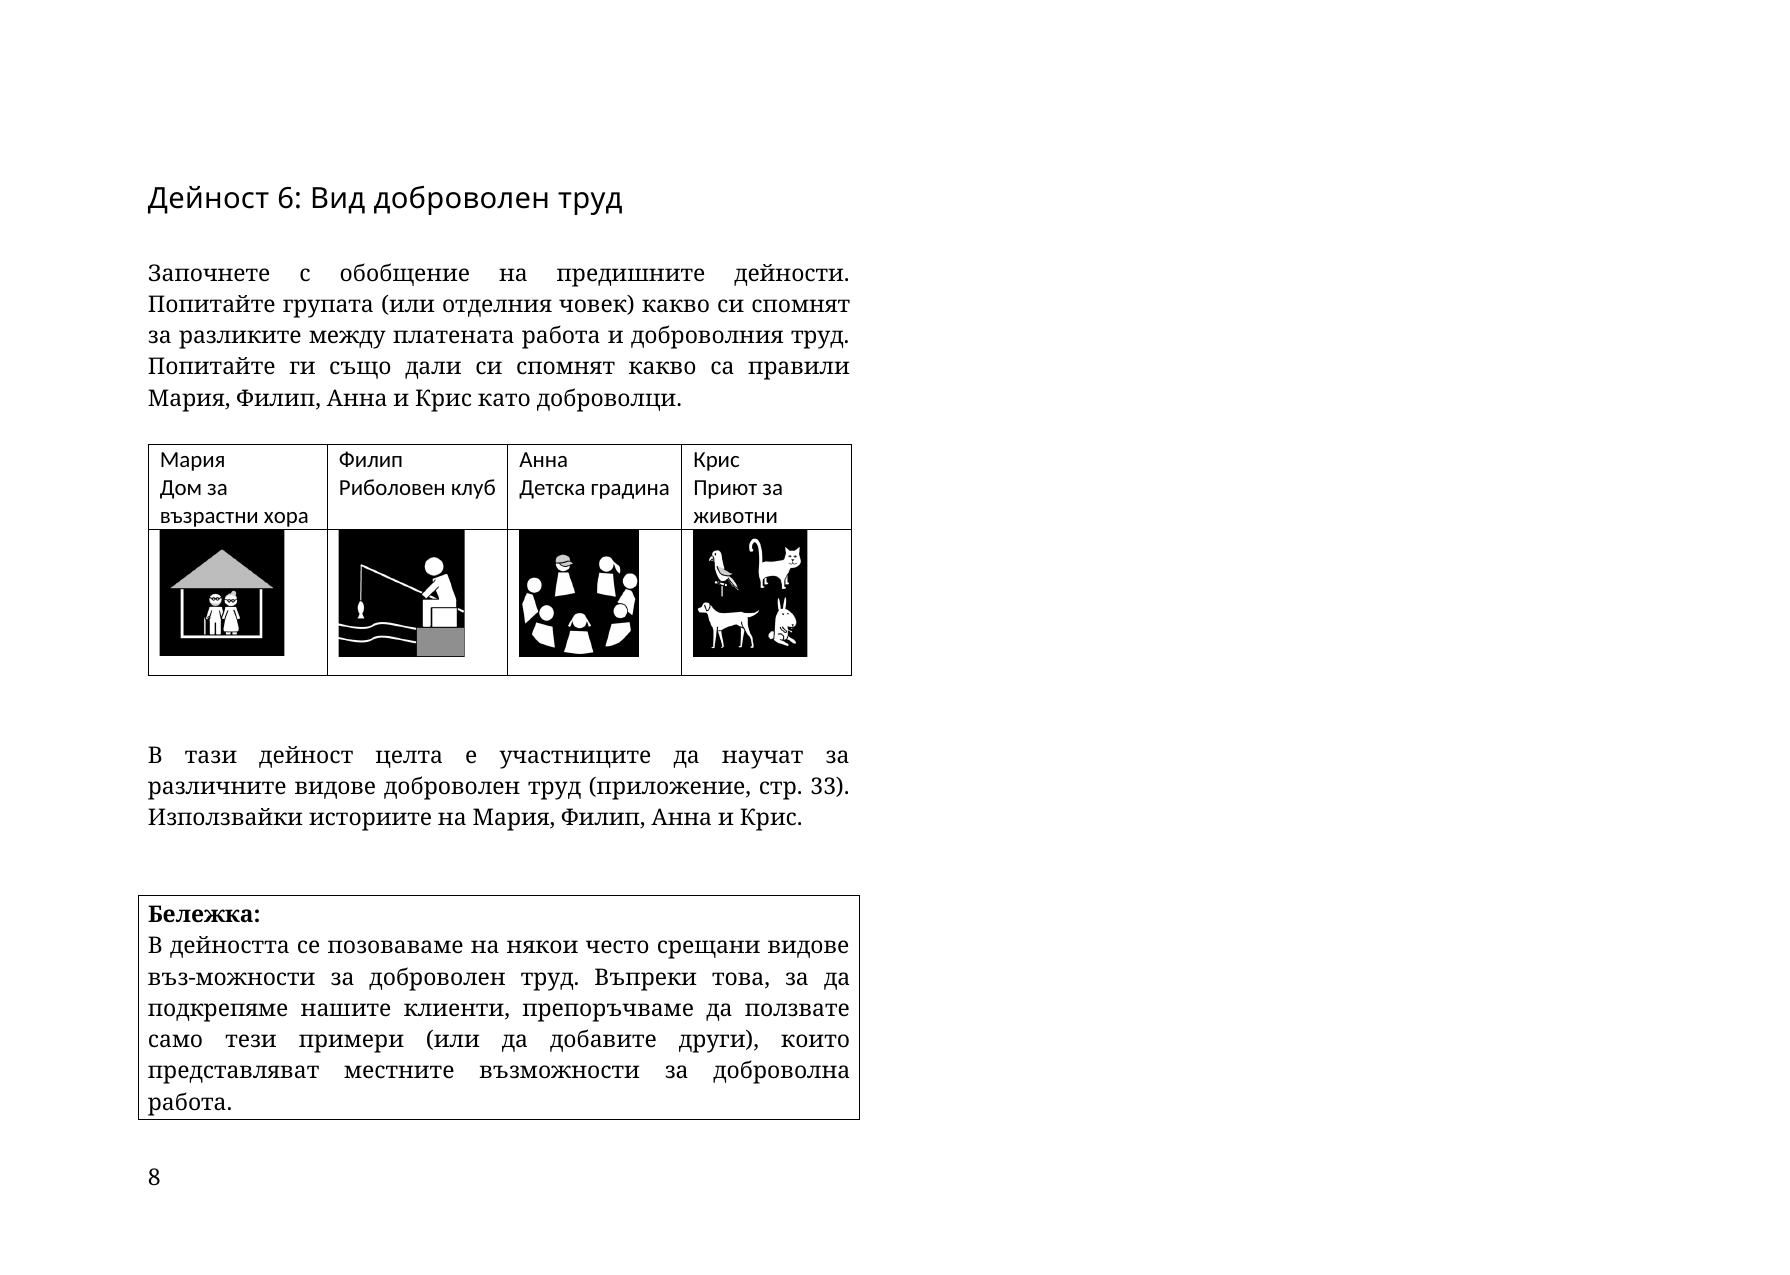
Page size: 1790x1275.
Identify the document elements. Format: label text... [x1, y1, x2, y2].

table_header Мария Дом за възрастни хора [149, 445, 327, 529]
picture [338, 530, 465, 657]
table_header Крис Приют за животни [682, 445, 851, 529]
text Дейност 6: Вид доброволен труд [148, 177, 851, 217]
table_header Анна Детска градина [508, 445, 681, 529]
text В дейността се позоваваме на някои често срещани видове въз-можности за доброволен труд. Въпреки това, за да подкрепяме нашите клиенти, препоръчваме да ползвате само тези примери (или да добавите други), които представляват местните възможности за доброволна работа. [139, 926, 859, 1119]
picture [519, 530, 639, 657]
text Бележка: [139, 896, 859, 926]
table_cell [682, 530, 851, 675]
table_cell [149, 530, 327, 675]
picture [693, 530, 808, 657]
table_header Филип Риболовен клуб [328, 445, 507, 529]
text В тази дейност целта е участниците да научат за различните видове доброволен труд (приложение, стр. 33). Използвайки историите на Мария, Филип, Анна и Крис. [148, 738, 851, 832]
table_cell [508, 530, 681, 675]
table_cell [328, 530, 507, 675]
text Започнете с обобщение на предишните дейности. Попитайте групата (или отделния човек) какво си спомнят за разликите между платената работа и доброволния труд. Попитайте ги също дали си спомнят какво са правили Мария, Филип, Анна и Крис като доброволци. [148, 257, 851, 413]
picture [159, 530, 285, 656]
